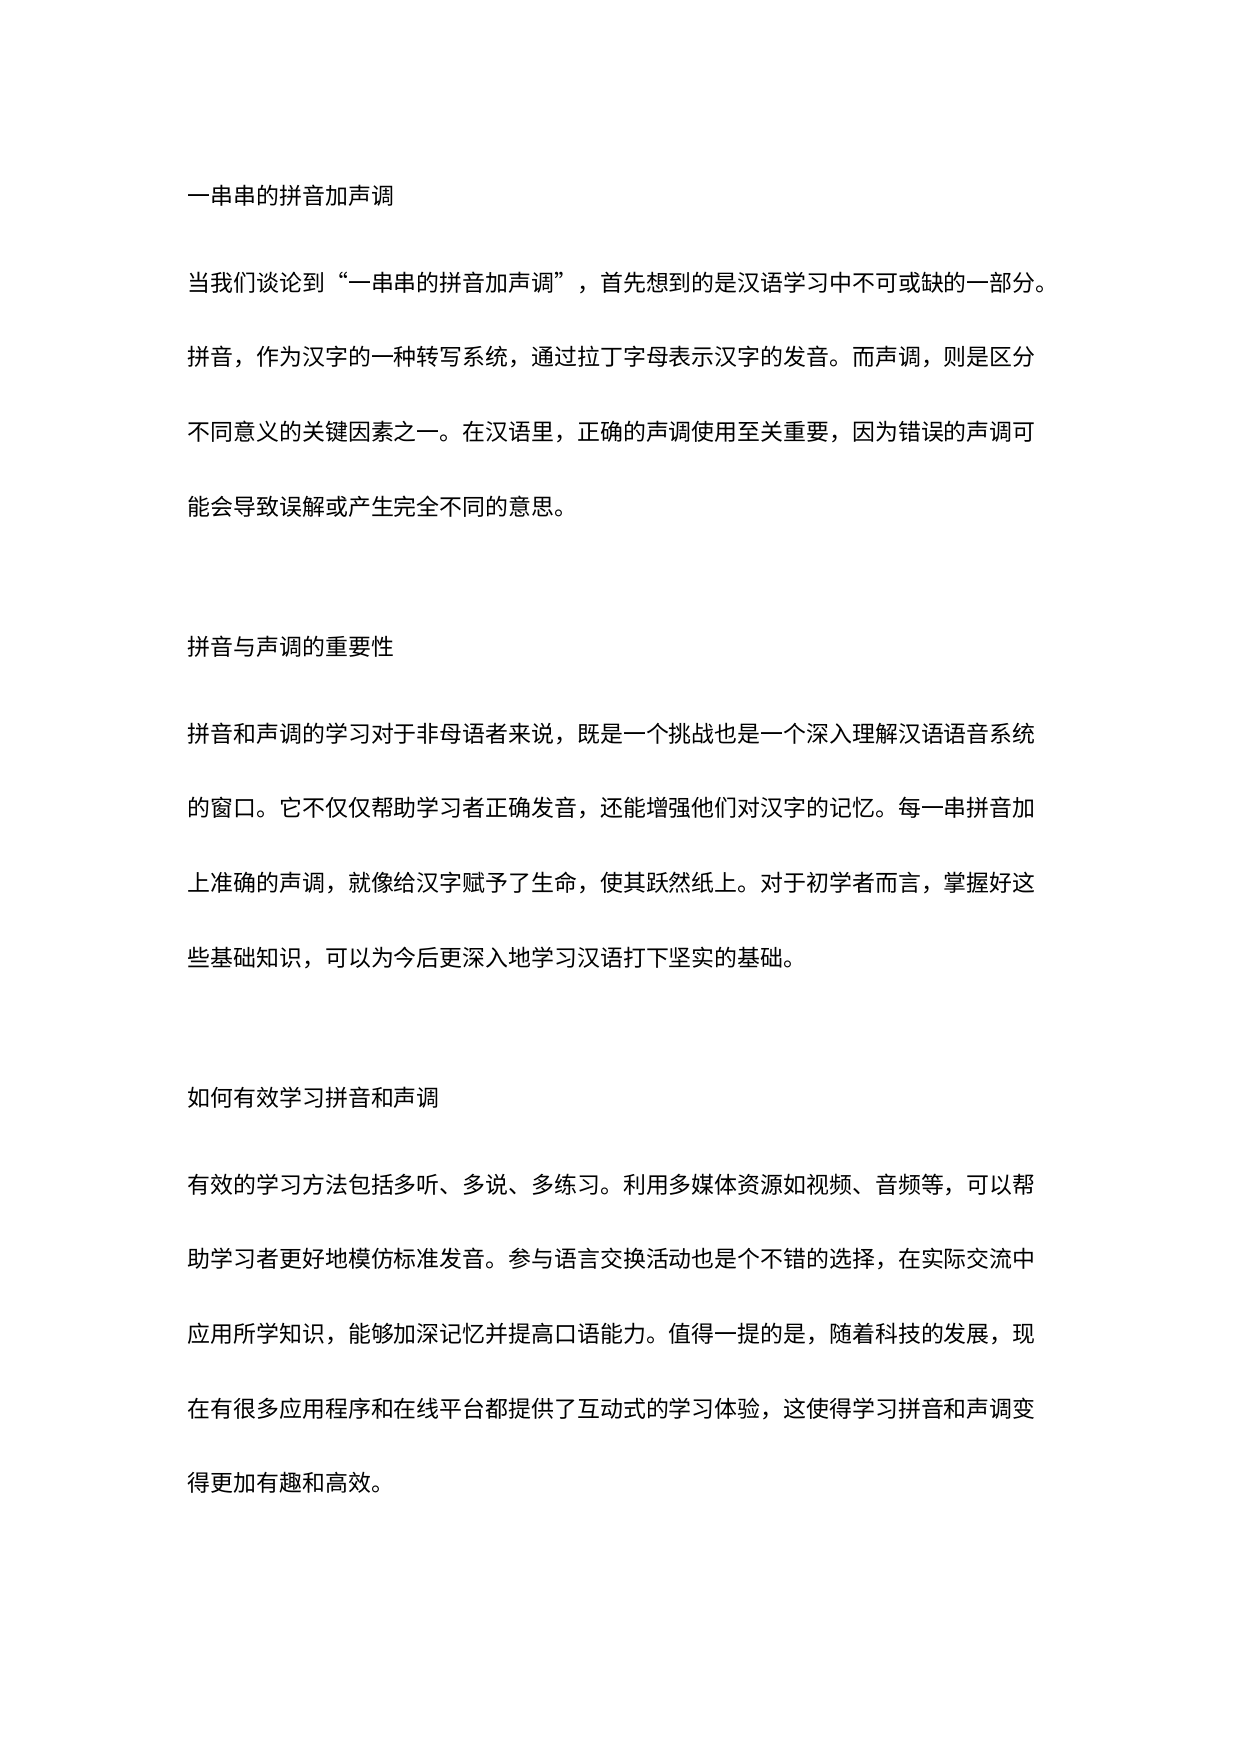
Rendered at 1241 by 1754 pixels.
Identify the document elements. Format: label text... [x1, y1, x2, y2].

text 拼音与声调的重要性 [187, 613, 1053, 678]
text 有效的学习方法包括多听、多说、多练习。利用多媒体资源如视频、音频等，可以帮助学习者更好地模仿标准发音。参与语言交换活动也是个不错的选择，在实际交流中应用所学知识，能够加深记忆并提高口语能力。值得一提的是，随着科技的发展，现在有很多应用程序和在线平台都提供了互动式的学习体验，这使得学习拼音和声调变得更加有趣和高效。 [187, 1151, 1053, 1514]
text 当我们谈论到“一串串的拼音加声调”，首先想到的是汉语学习中不可或缺的一部分。拼音，作为汉字的一种转写系统，通过拉丁字母表示汉字的发音。而声调，则是区分不同意义的关键因素之一。在汉语里，正确的声调使用至关重要，因为错误的声调可能会导致误解或产生完全不同的意思。 [187, 248, 1053, 538]
text 一串串的拼音加声调 [187, 162, 1053, 227]
text 拼音和声调的学习对于非母语者来说，既是一个挑战也是一个深入理解汉语语音系统的窗口。它不仅仅帮助学习者正确发音，还能增强他们对汉字的记忆。每一串拼音加上准确的声调，就像给汉字赋予了生命，使其跃然纸上。对于初学者而言，掌握好这些基础知识，可以为今后更深入地学习汉语打下坚实的基础。 [187, 699, 1053, 989]
text 如何有效学习拼音和声调 [187, 1064, 1053, 1129]
